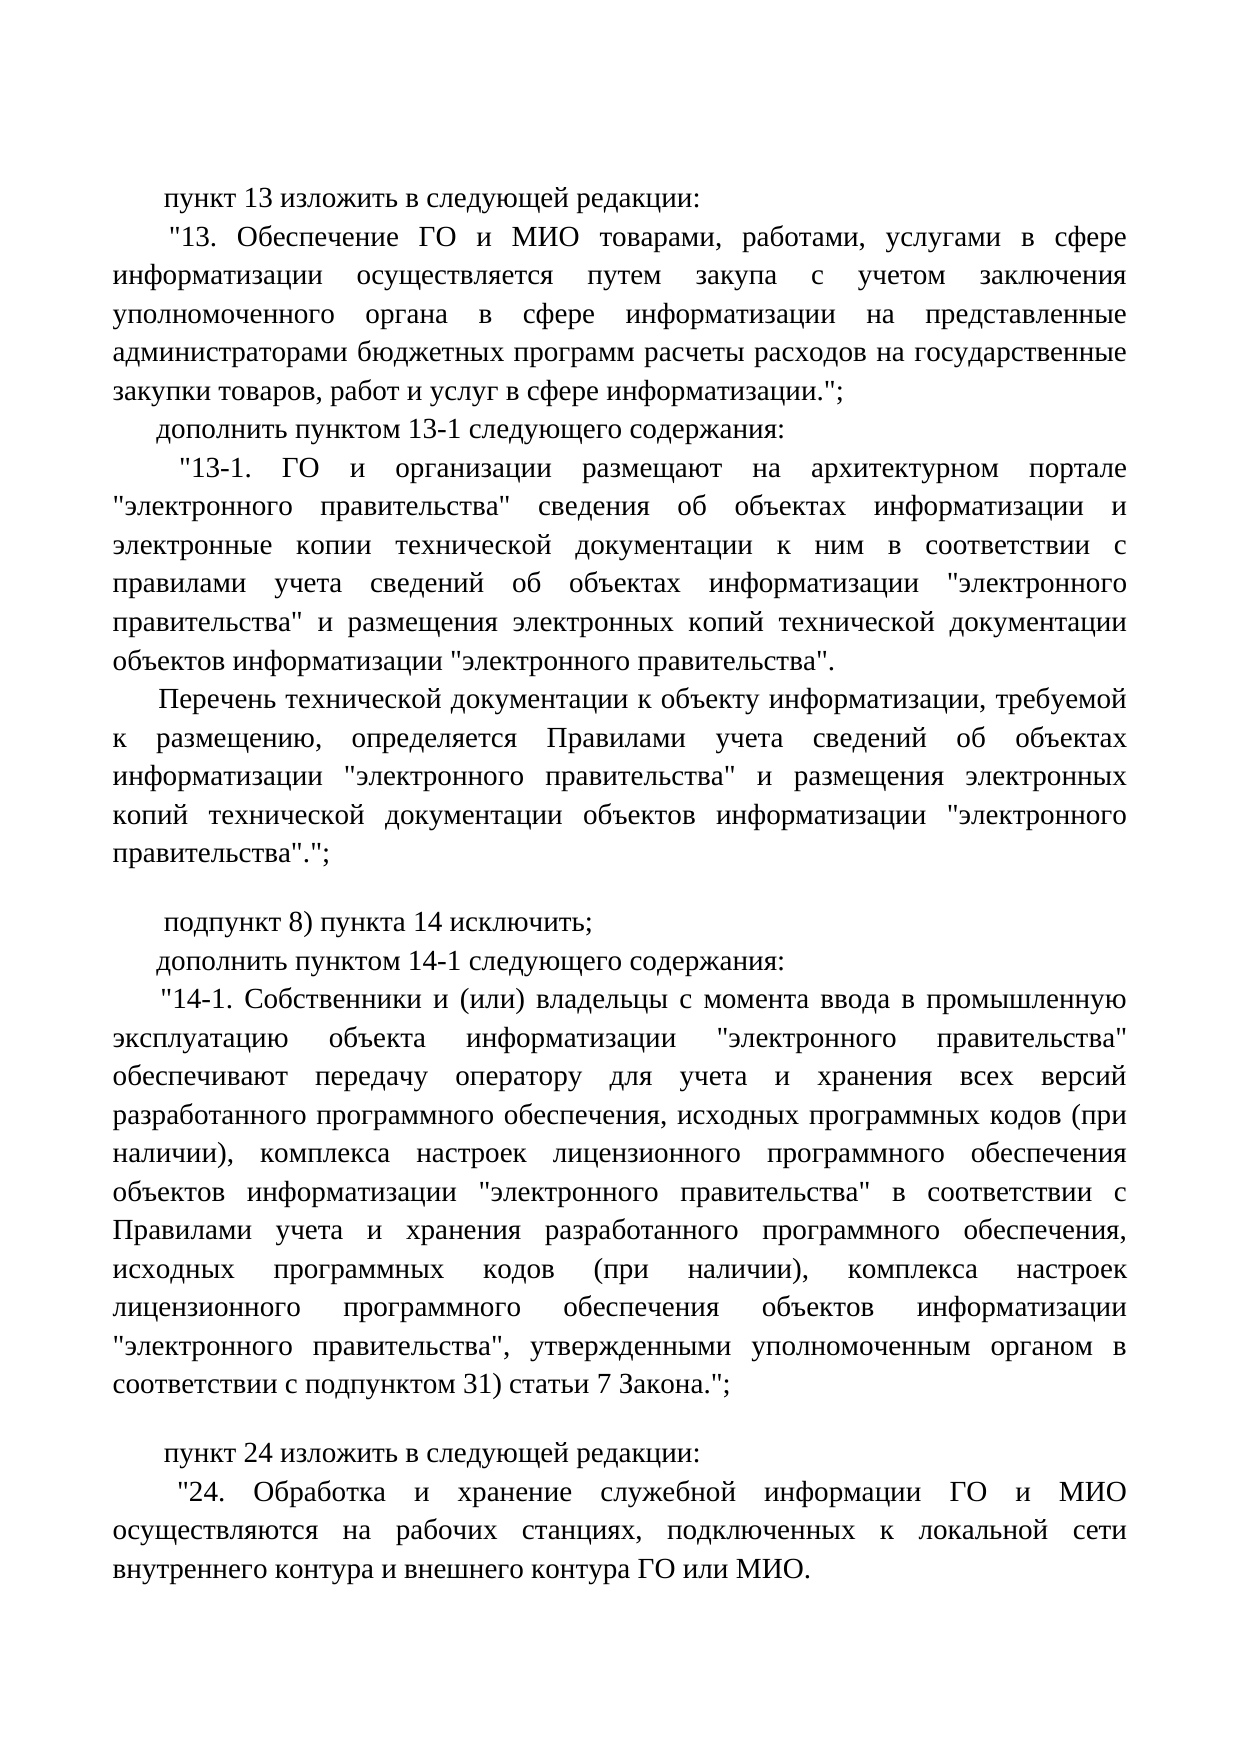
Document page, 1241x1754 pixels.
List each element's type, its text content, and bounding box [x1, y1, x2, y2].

text дополнить пунктом 14-1 следующего содержания: [112, 943, 1128, 976]
text "14-1. Собственники и (или) владельцы с момента ввода в промышленную эксплуатацию объекта информатизации "электронного правительства" обеспечивают передачу оператору для учета и хранения всех версий разработанного программного обеспечения, исходных программных кодов (при наличии), комплекса настроек лицензионного программного обеспечения объектов информатизации "электронного правительства" в соответствии с Правилами учета и хранения разработанного программного обеспечения, исходных программных кодов (при наличии), комплекса настроек лицензионного программного обеспечения объектов информатизации "электронного правительства", утвержденными уполномоченным органом в соответствии с подпунктом 31) статьи 7 Закона."; [112, 981, 1128, 1400]
text "13-1. ГО и организации размещают на архитектурном портале "электронного правительства" сведения об объектах информатизации и электронные копии технической документации к ним в соответствии с правилами учета сведений об объектах информатизации "электронного правительства" и размещения электронных копий технической документации объектов информатизации "электронного правительства". [112, 450, 1128, 676]
text подпункт 8) пункта 14 исключить; [112, 904, 1128, 938]
text дополнить пунктом 13-1 следующего содержания: [112, 411, 1128, 445]
text пункт 13 изложить в следующей редакции: [112, 180, 1128, 214]
text пункт 24 изложить в следующей редакции: [112, 1435, 1128, 1469]
text "13. Обеспечение ГО и МИО товарами, работами, услугами в сфере информатизации осуществляется путем закупа с учетом заключения уполномоченного органа в сфере информатизации на представленные администраторами бюджетных программ расчеты расходов на государственные закупки товаров, работ и услуг в сфере информатизации."; [112, 219, 1128, 406]
text Перечень технической документации к объекту информатизации, требуемой к размещению, определяется Правилами учета сведений об объектах информатизации "электронного правительства" и размещения электронных копий технической документации объектов информатизации "электронного правительства"."; [112, 681, 1128, 869]
text "24. Обработка и хранение служебной информации ГО и МИО осуществляются на рабочих станциях, подключенных к локальной сети внутреннего контура и внешнего контура ГО или МИО. [112, 1474, 1128, 1584]
